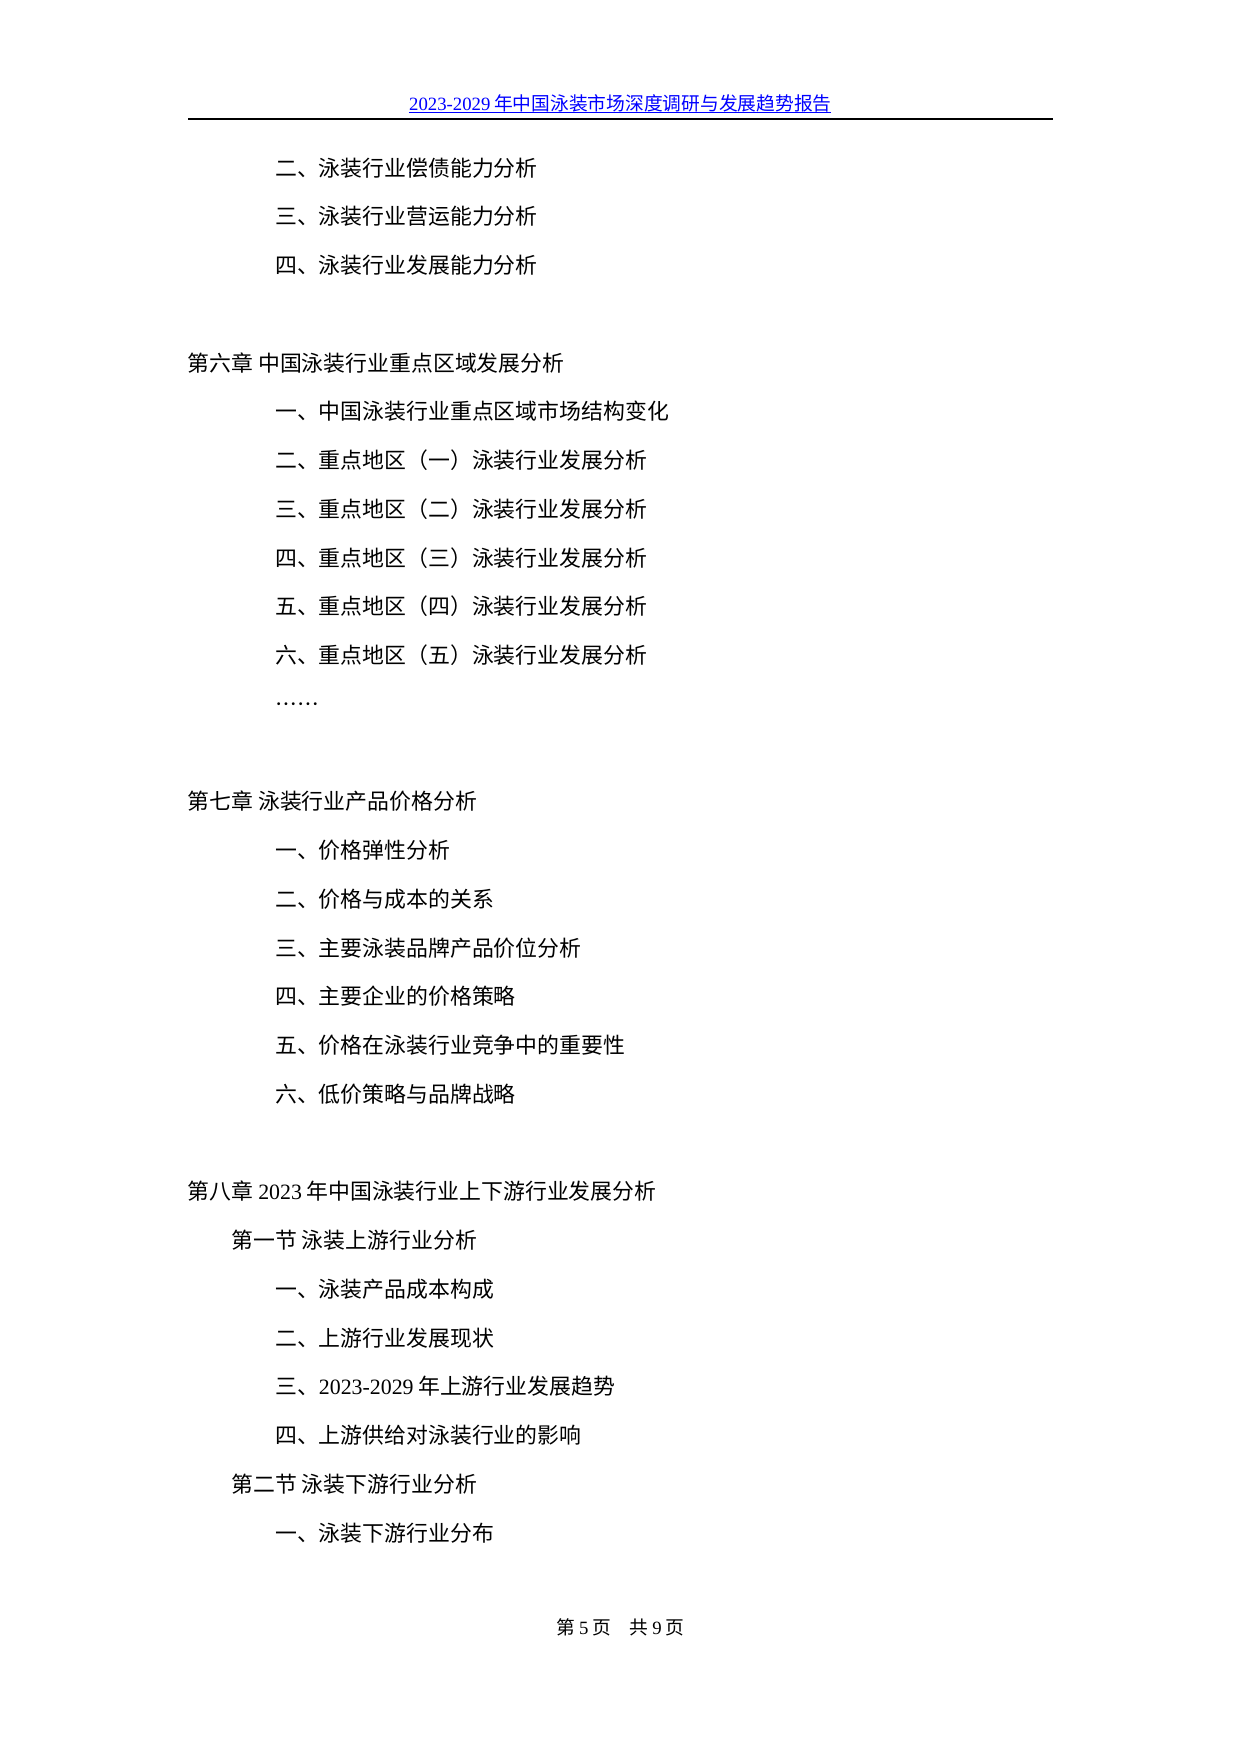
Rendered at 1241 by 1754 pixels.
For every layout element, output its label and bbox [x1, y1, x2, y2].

text [187, 150, 1053, 1548]
